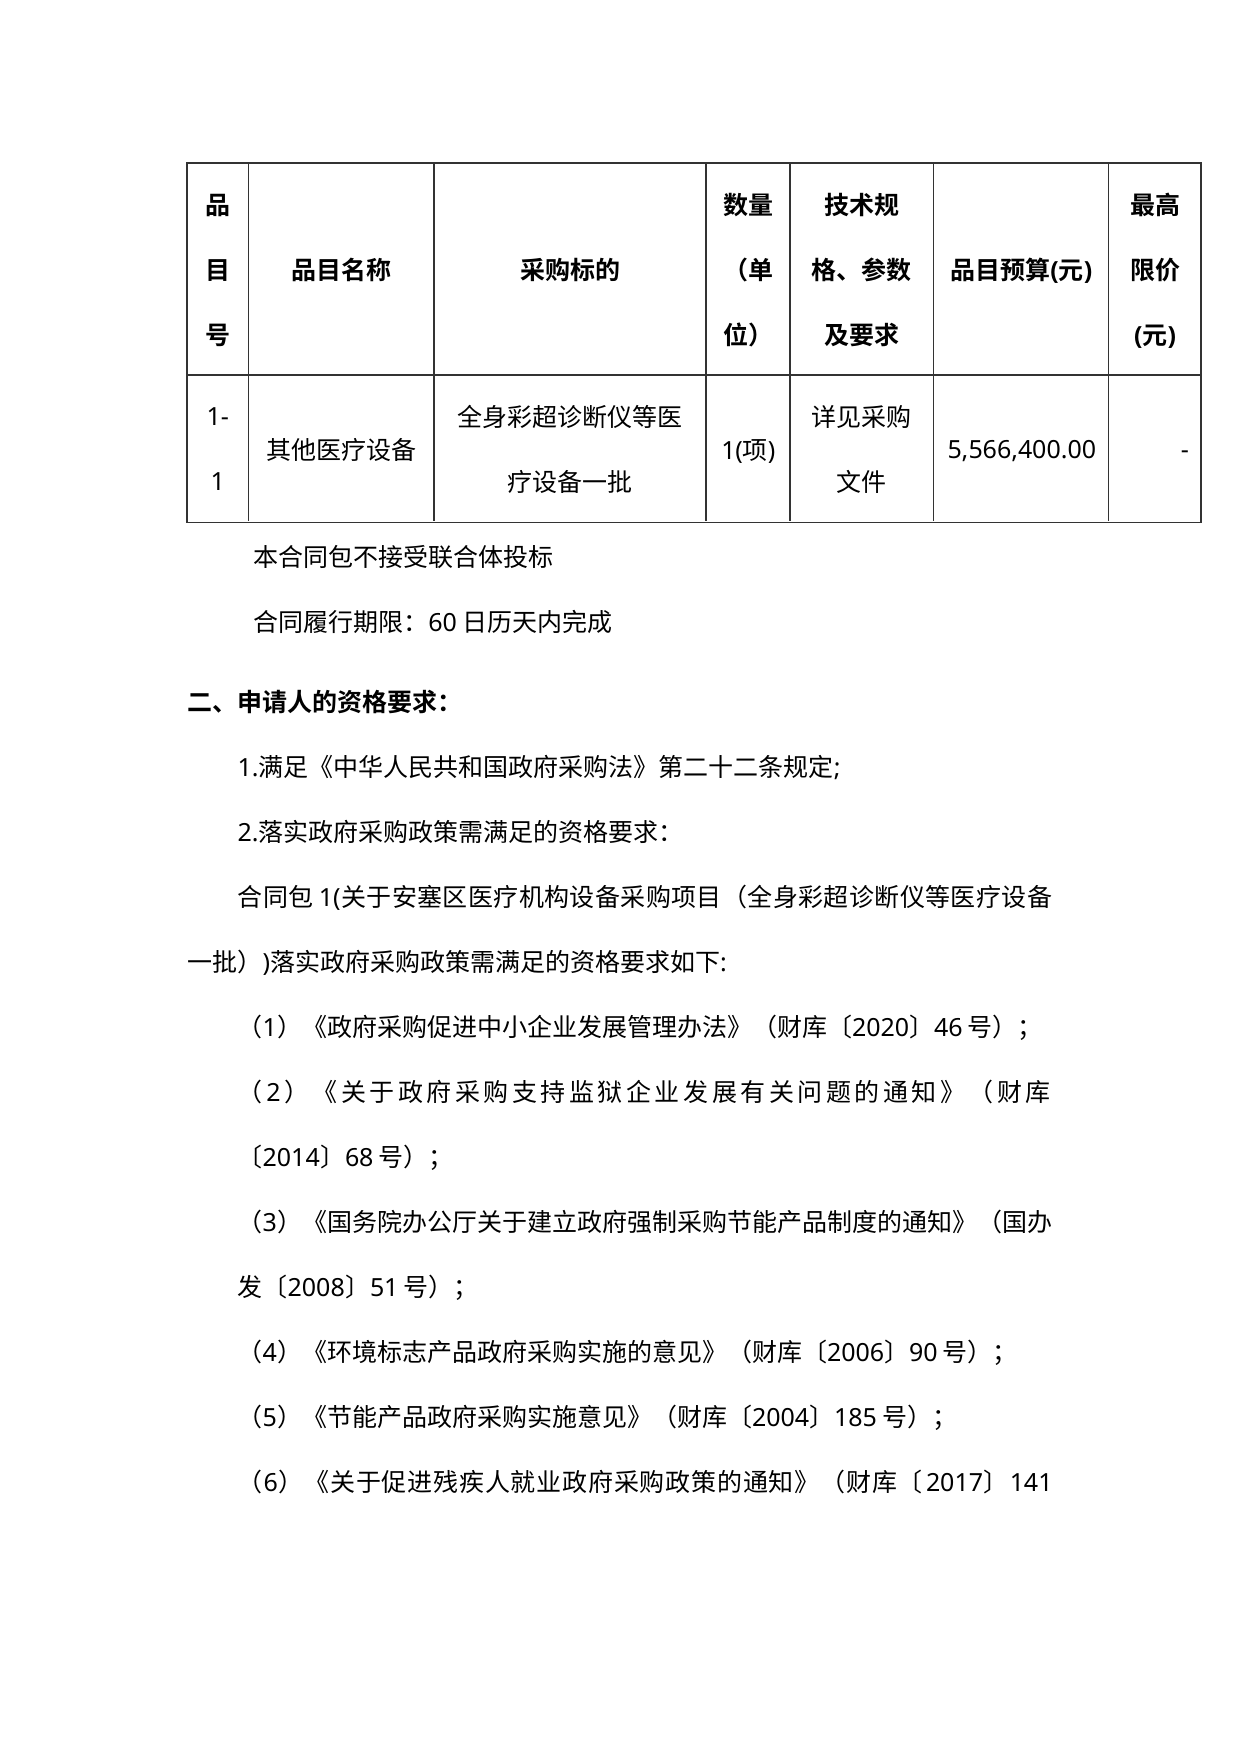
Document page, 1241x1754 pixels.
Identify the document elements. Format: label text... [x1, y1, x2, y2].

table_header 品目预算(元) [934, 164, 1108, 374]
table_header 品目号 [188, 164, 248, 374]
table_header 数量（单位） [707, 164, 789, 374]
table_header 最高限价(元) [1109, 164, 1200, 374]
table_header 品目名称 [249, 164, 433, 374]
table_cell - [1109, 376, 1200, 521]
subtitle 二、申请人的资格要求： [187, 668, 1053, 733]
text 本合同包不接受联合体投标 [187, 523, 1053, 588]
text 合同履行期限：60日历天内完成 [187, 588, 1053, 653]
table_cell 1(项) [707, 376, 789, 521]
table_cell 1-1 [188, 376, 248, 521]
text 合同包1(关于安塞区医疗机构设备采购项目（全身彩超诊断仪等医疗设备一批）)落实政府采购政策需满足的资格要求如下: [187, 863, 1053, 993]
table_cell 全身彩超诊断仪等医疗设备一批 [435, 376, 705, 521]
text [237, 993, 1053, 1513]
text 2.落实政府采购政策需满足的资格要求： [187, 798, 1053, 863]
text 1.满足《中华人民共和国政府采购法》第二十二条规定; [187, 733, 1053, 798]
table_cell 其他医疗设备 [249, 376, 433, 521]
table_header 技术规格、参数及要求 [791, 164, 933, 374]
table_header 采购标的 [435, 164, 705, 374]
table_cell 详见采购文件 [791, 376, 933, 521]
table_cell 5,566,400.00 [934, 376, 1108, 521]
